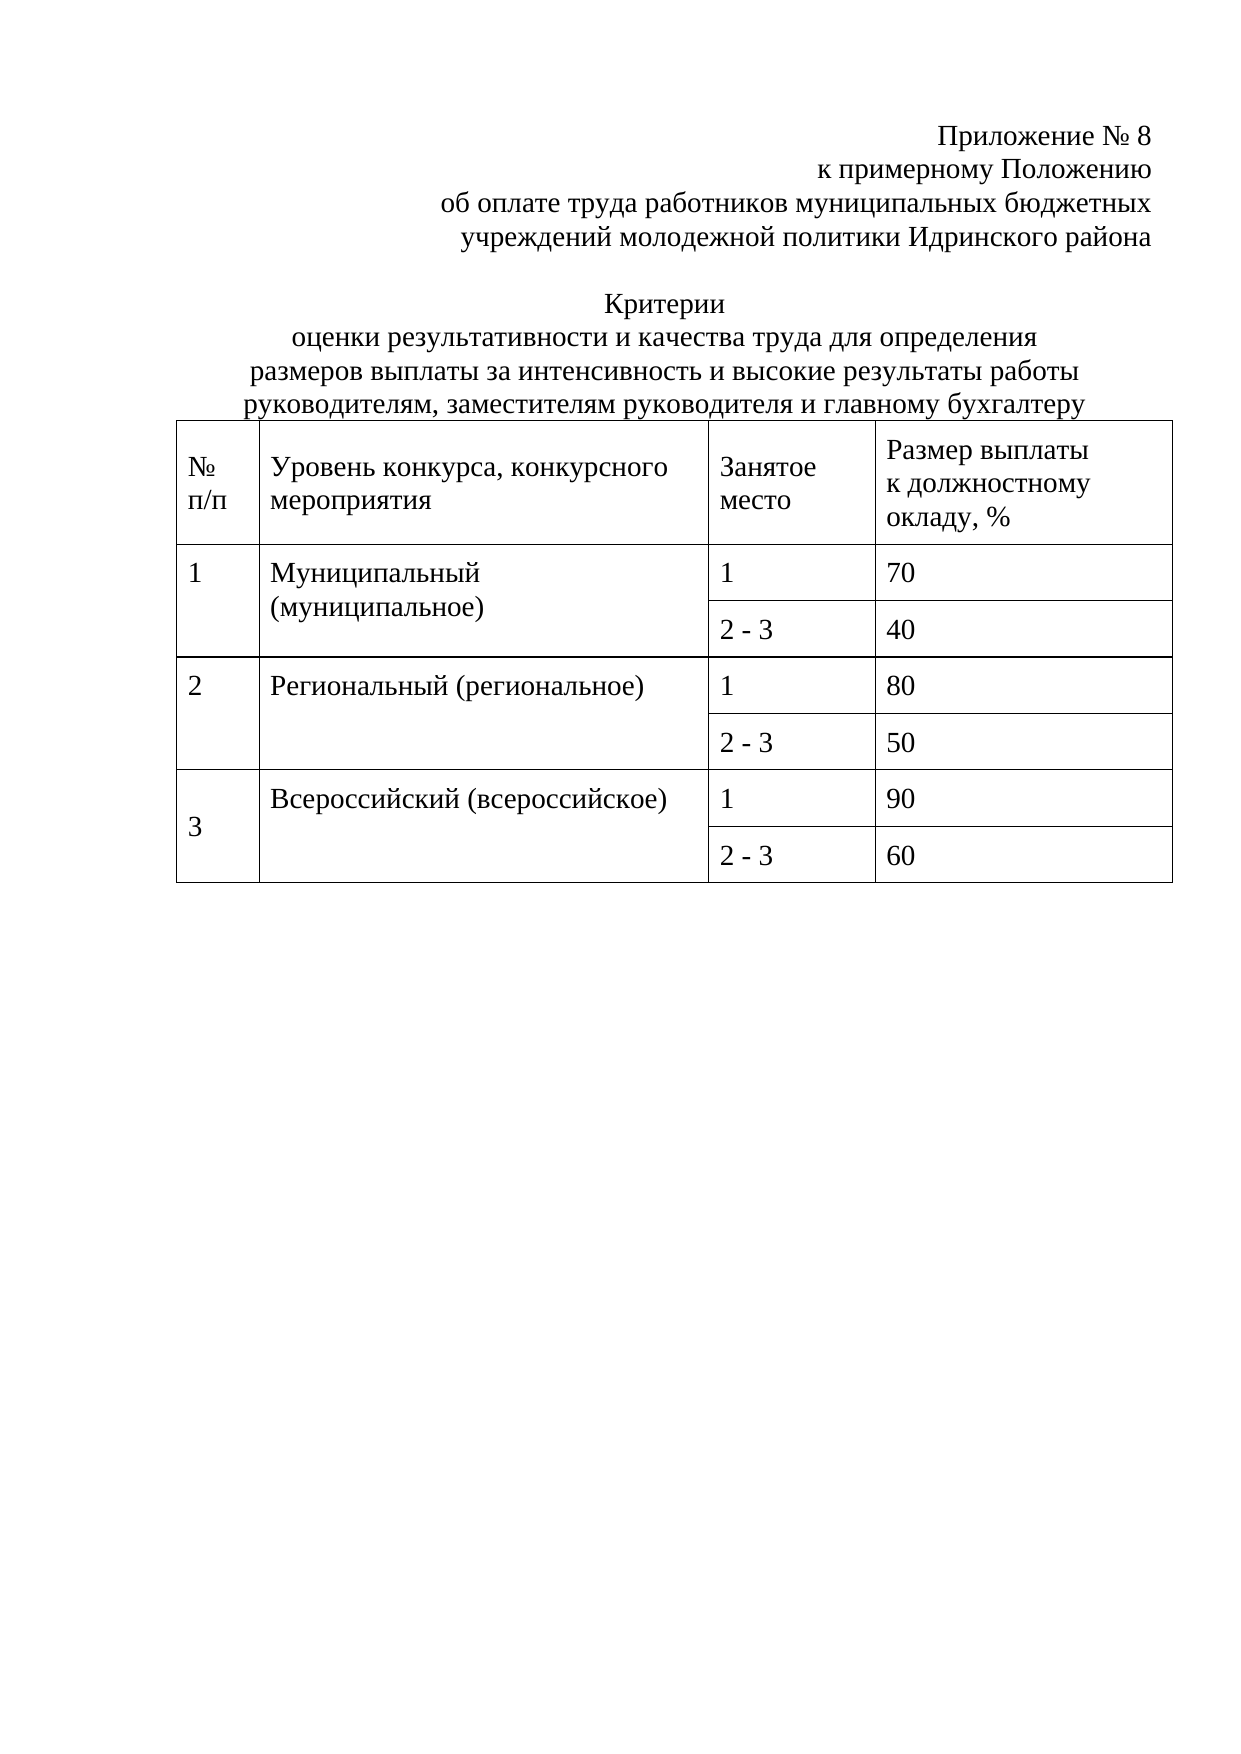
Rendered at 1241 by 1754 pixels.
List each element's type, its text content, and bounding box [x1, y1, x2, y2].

table_cell 2 - 3 [709, 601, 875, 656]
table_cell 90 [876, 770, 1172, 826]
table_cell 70 [876, 545, 1172, 600]
table_cell 60 [876, 827, 1172, 882]
table_cell 3 [177, 770, 259, 882]
table_header Занятое место [709, 421, 875, 543]
text к примерному Положению [177, 152, 1152, 185]
table_cell 2 [177, 658, 259, 769]
text размеров выплаты за интенсивность и высокие результаты работы руководителям, заместителям руководителя и главному бухгалтеру [177, 353, 1152, 420]
table_cell Муниципальный (муниципальное) [260, 545, 708, 656]
table_cell Всероссийский (всероссийское) [260, 770, 708, 882]
text Приложение № 8 [177, 118, 1152, 152]
table_cell 2 - 3 [709, 714, 875, 769]
table_cell Региональный (региональное) [260, 658, 708, 769]
table_header Размер выплаты к должностному окладу, % [876, 421, 1172, 543]
table_cell 1 [177, 545, 259, 656]
table_cell 40 [876, 601, 1172, 656]
table_cell 2 - 3 [709, 827, 875, 882]
text оценки результативности и качества труда для определения [177, 319, 1152, 353]
table_cell 1 [709, 770, 875, 826]
text учреждений молодежной политики Идринского района [177, 219, 1152, 252]
table_cell 1 [709, 545, 875, 600]
table_cell 1 [709, 658, 875, 713]
table_cell 80 [876, 658, 1172, 713]
table_cell 50 [876, 714, 1172, 769]
table_header № п/п [177, 421, 259, 543]
text Критерии [177, 286, 1152, 319]
table_header Уровень конкурса, конкурсного мероприятия [260, 421, 708, 543]
text об оплате труда работников муниципальных бюджетных [177, 185, 1152, 219]
